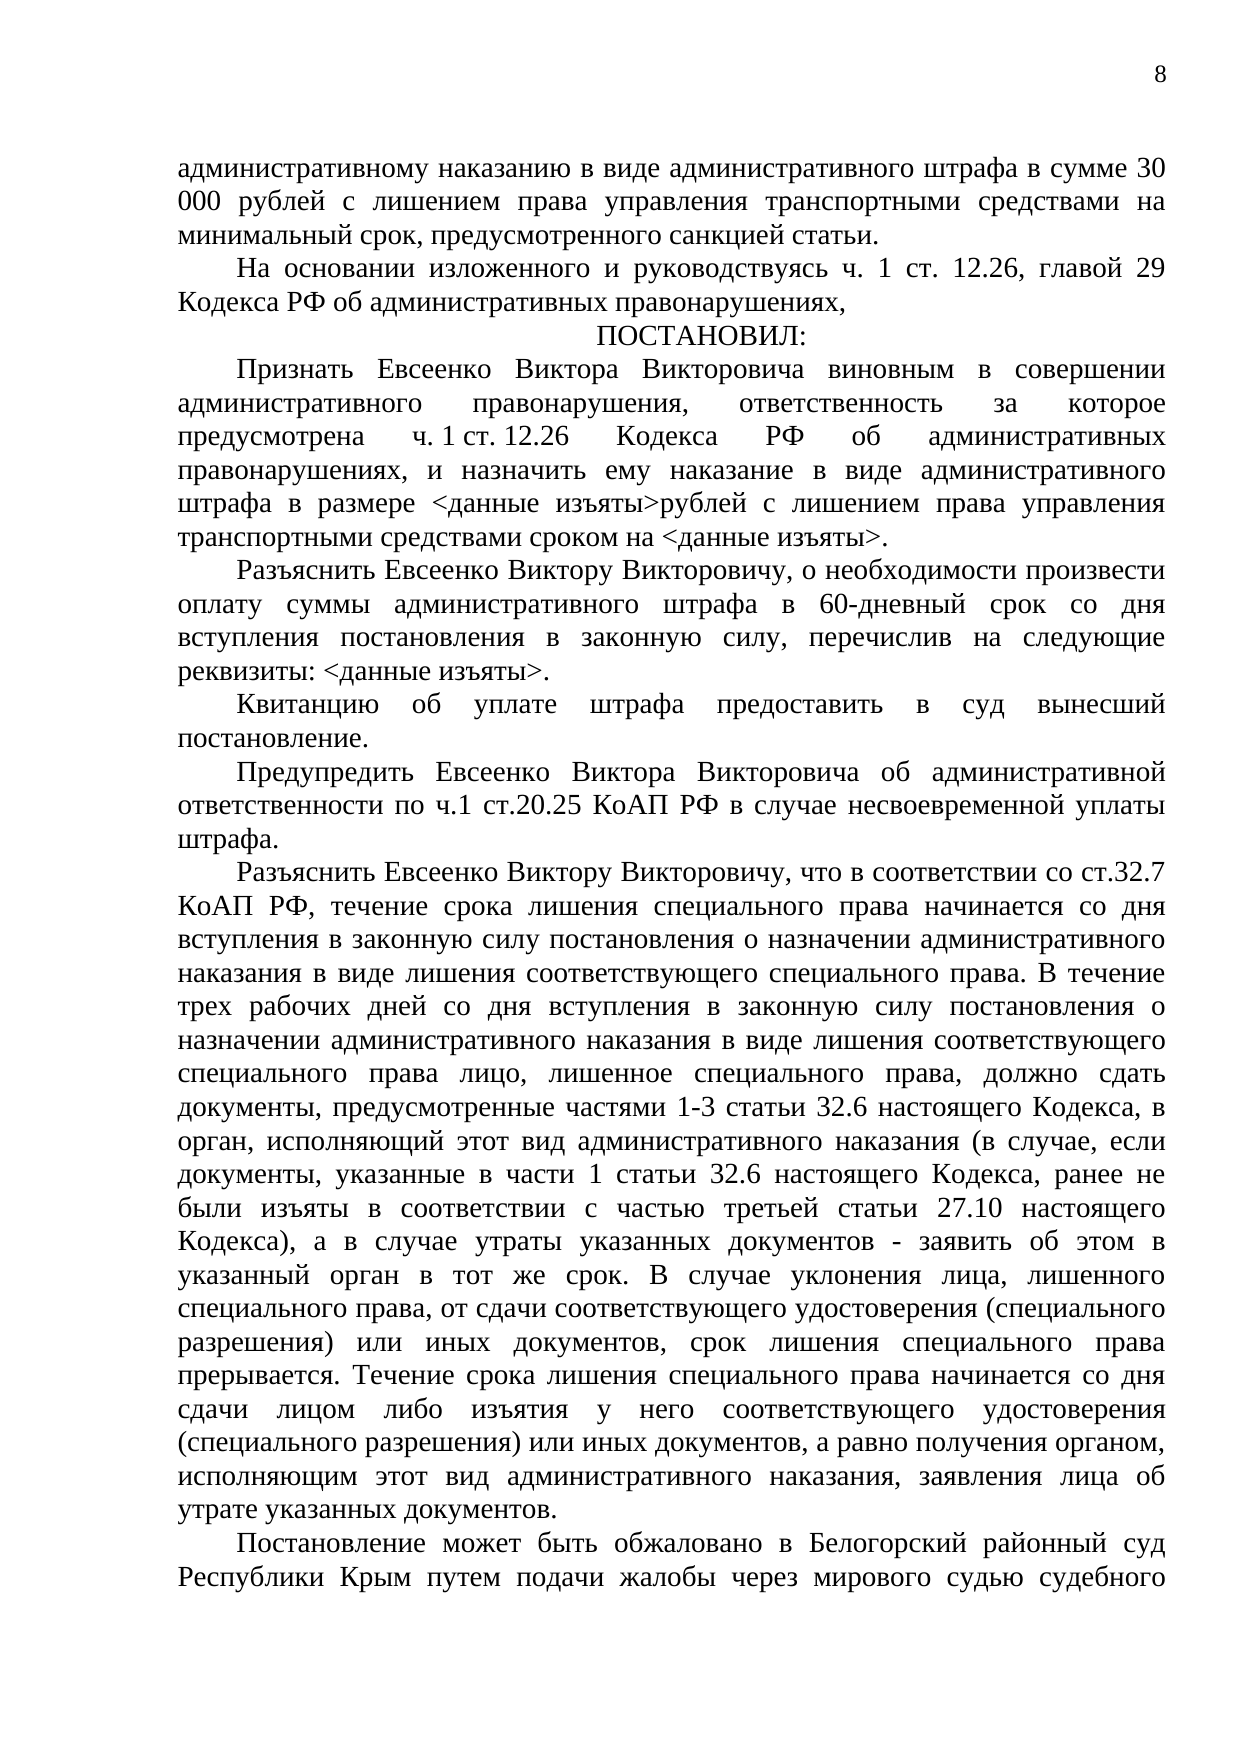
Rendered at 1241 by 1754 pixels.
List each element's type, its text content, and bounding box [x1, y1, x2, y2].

text Признать Евсеенко Виктора Викторовича виновным в совершении административного правонарушения, ответственность за которое предусмотрена ч. 1 ст. 12.26 Кодекса РФ об административных правонарушениях, и назначить ему наказание в виде административного штрафа в размере <данные изъяты>рублей с лишением права управления транспортными средствами сроком на <данные изъяты>. [177, 351, 1167, 552]
text Предупредить Евсеенко Виктора Викторовича об административной ответственности по ч.1 ст.20.25 КоАП РФ в случае несвоевременной уплаты штрафа. [177, 754, 1167, 854]
text Разъяснить Евсеенко Виктору Викторовичу, о необходимости произвести оплату суммы административного штрафа в 60-дневный срок со дня вступления постановления в законную силу, перечислив на следующие реквизиты: <данные изъяты>. [177, 552, 1167, 687]
text Квитанцию об уплате штрафа предоставить в суд вынесший постановление. [177, 687, 1167, 754]
text ПОСТАНОВИЛ: [177, 318, 1167, 351]
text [177, 1525, 1167, 1592]
text На основании изложенного и руководствуясь ч. 1 ст. 12.26, главой 29 Кодекса РФ об административных правонарушениях, [177, 251, 1167, 318]
text Разъяснить Евсеенко Виктору Викторовичу, что в соответствии со ст.32.7 КоАП РФ, течение срока лишения специального права начинается со дня вступления в законную силу постановления о назначении административного наказания в виде лишения соответствующего специального права. В течение трех рабочих дней со дня вступления в законную силу постановления о назначении административного наказания в виде лишения соответствующего специального права лицо, лишенное специального права, должно сдать документы, предусмотренные частями 1-3 статьи 32.6 настоящего Кодекса, в орган, исполняющий этот вид административного наказания (в случае, если документы, указанные в части 1 статьи 32.6 настоящего Кодекса, ранее не были изъяты в соответствии с частью третьей статьи 27.10 настоящего Кодекса), а в случае утраты указанных документов - заявить об этом в указанный орган в тот же срок. В случае уклонения лица, лишенного специального права, от сдачи соответствующего удостоверения (специального разрешения) или иных документов, срок лишения специального права прерывается. Течение срока лишения специального права начинается со дня сдачи лицом либо изъятия у него соответствующего удостоверения (специального разрешения) или иных документов, а равно получения органом, исполняющим этот вид административного наказания, заявления лица об утрате указанных документов. [177, 854, 1167, 1525]
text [177, 150, 1167, 251]
